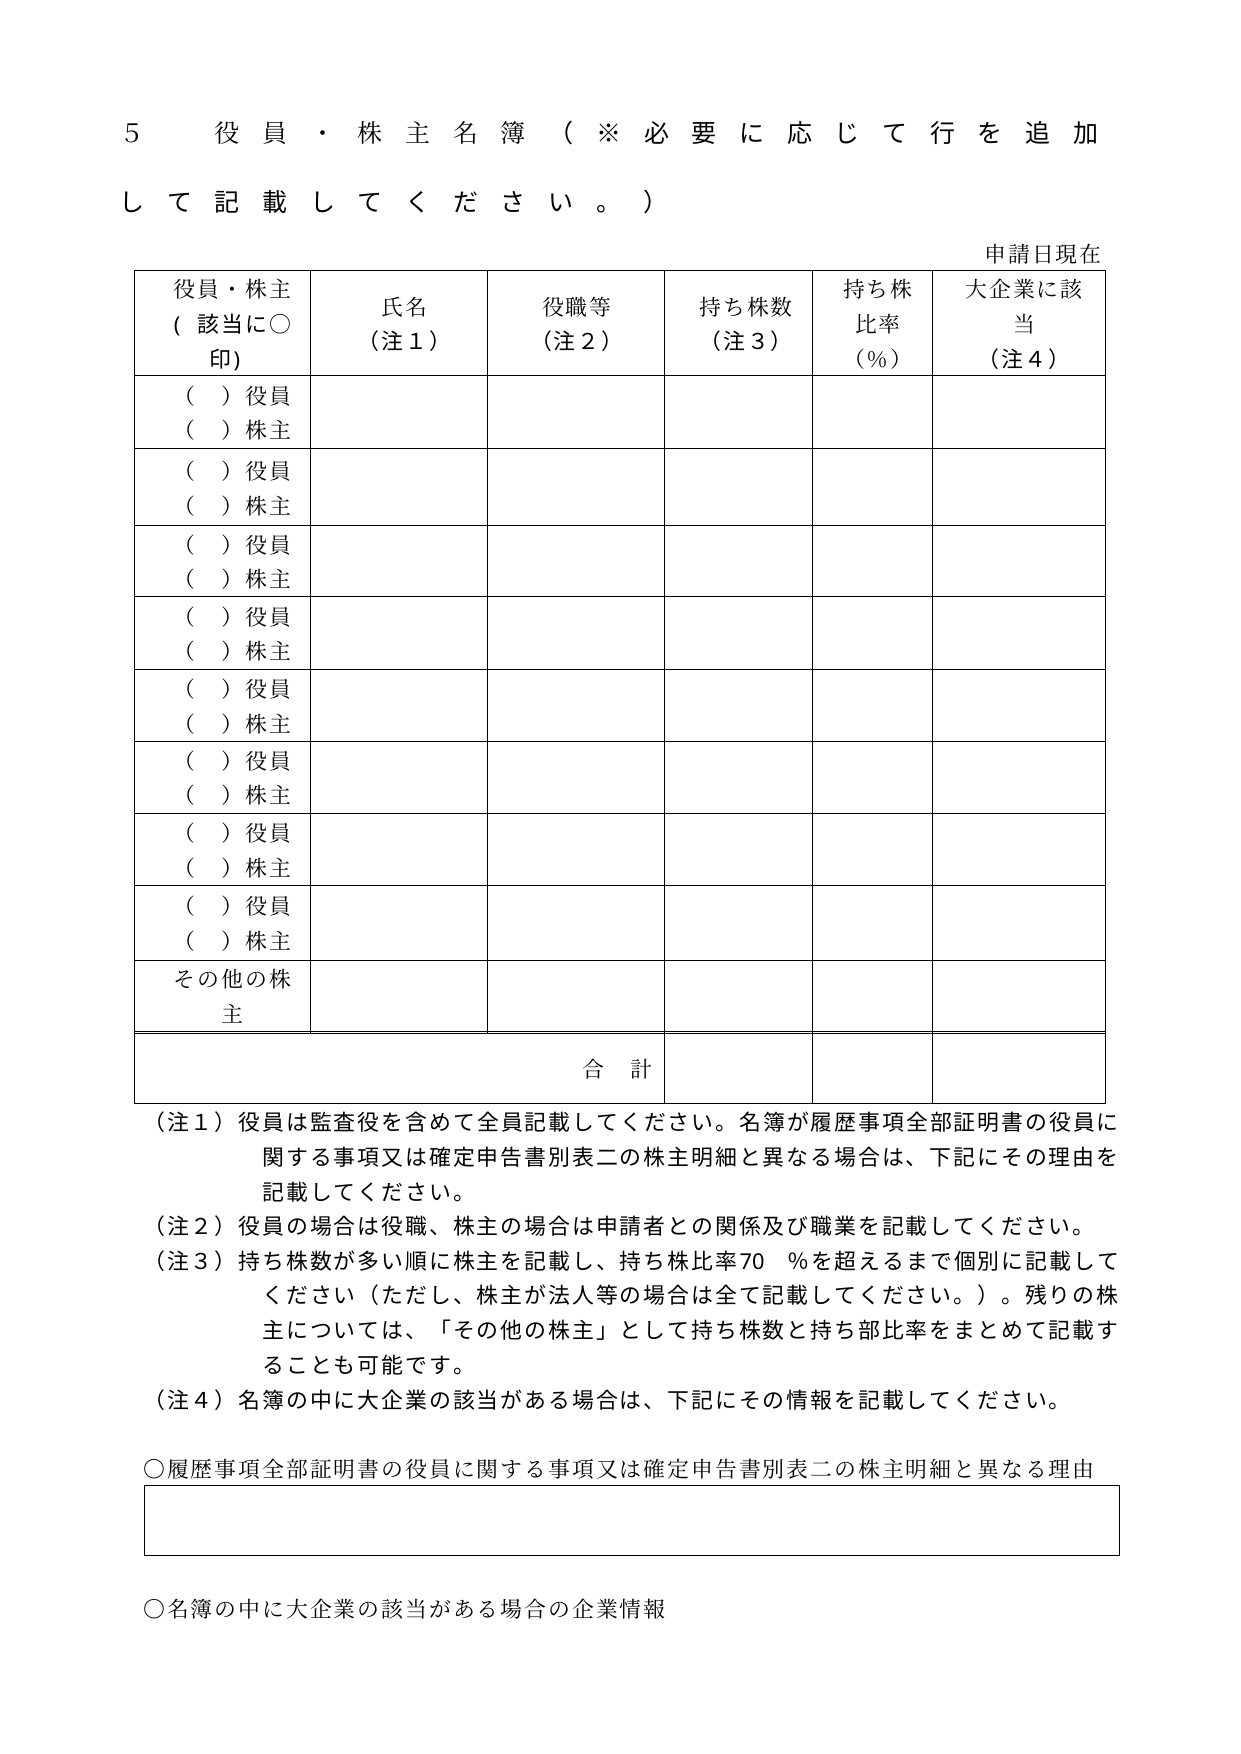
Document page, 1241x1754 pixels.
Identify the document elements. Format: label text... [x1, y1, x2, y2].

table_header [145, 1486, 1119, 1555]
table_cell [813, 814, 932, 885]
table_cell [813, 526, 932, 596]
table_cell [813, 449, 932, 525]
table_cell [665, 742, 812, 812]
table_cell [488, 814, 664, 885]
table_cell [933, 670, 1105, 741]
text ５ 役員・株主名簿（※必要に応じて行を追加して記載してください。） [119, 96, 1121, 235]
table_cell （ ）役員 （ ）株主 [135, 814, 310, 885]
table_cell [813, 376, 932, 448]
table_header 役職等 （注２） [488, 271, 664, 375]
table_cell [665, 814, 812, 885]
table_cell （ ）役員 （ ）株主 [135, 670, 310, 741]
table_header 持ち株数 （注３） [665, 271, 812, 375]
table_cell [311, 961, 487, 1031]
table_cell [488, 376, 664, 448]
table_cell [933, 597, 1105, 669]
table_cell [311, 449, 487, 525]
table_cell （ ）役員 （ ）株主 [135, 376, 310, 448]
table_cell [933, 886, 1105, 959]
table_cell [813, 742, 932, 812]
table_cell （ ）役員 （ ）株主 [135, 886, 310, 959]
table_cell [311, 597, 487, 669]
table_cell [813, 886, 932, 959]
table_cell [665, 376, 812, 448]
text （注２）役員の場合は役職、株主の場合は申請者との関係及び職業を記載してください。 [143, 1208, 1121, 1242]
text （注３）持ち株数が多い順に株主を記載し、持ち株比率70％を超えるまで個別に記載してください（ただし、株主が法人等の場合は全て記載してください。）。残りの株主については、「その他の株主」として持ち株数と持ち部比率をまとめて記載することも可能です。 [143, 1242, 1121, 1381]
text 〇履歴事項全部証明書の役員に関する事項又は確定申告書別表二の株主明細と異なる理由 [143, 1451, 1121, 1485]
table_cell [488, 526, 664, 596]
text 〇名簿の中に大企業の該当がある場合の企業情報 [143, 1591, 1121, 1626]
table_cell （ ）役員 （ ）株主 [135, 526, 310, 596]
table_cell [488, 449, 664, 525]
table_cell 合 計 [135, 1034, 664, 1103]
table_cell [813, 961, 932, 1031]
table_cell [311, 376, 487, 448]
table_cell [665, 961, 812, 1031]
table_header 氏名 （注１） [311, 271, 487, 375]
table_cell [665, 449, 812, 525]
table_cell [311, 814, 487, 885]
table_cell [488, 742, 664, 812]
table_cell [933, 449, 1105, 525]
table_cell [488, 886, 664, 959]
table_cell （ ）役員 （ ）株主 [135, 597, 310, 669]
table_cell （ ）役員 （ ）株主 [135, 742, 310, 812]
table_cell [933, 376, 1105, 448]
table_cell [665, 670, 812, 741]
table_cell [488, 961, 664, 1031]
table_cell [933, 526, 1105, 596]
text 申請日現在 [119, 235, 1103, 270]
table_cell [933, 1034, 1105, 1103]
table_cell [311, 886, 487, 959]
table_header 役員・株主 (該当に○印) [135, 271, 310, 375]
table_cell [488, 597, 664, 669]
table_header 持ち株 比率（％） [813, 271, 932, 375]
table_cell [813, 670, 932, 741]
text （注１）役員は監査役を含めて全員記載してください。名簿が履歴事項全部証明書の役員に関する事項又は確定申告書別表二の株主明細と異なる場合は、下記にその理由を記載してください。 [143, 1104, 1121, 1208]
table_cell [813, 597, 932, 669]
text （注４）名簿の中に大企業の該当がある場合は、下記にその情報を記載してください。 [143, 1381, 1121, 1416]
table_cell [665, 1034, 812, 1103]
table_cell [665, 886, 812, 959]
table_cell [665, 597, 812, 669]
table_cell [813, 1034, 932, 1103]
table_cell その他の株主 [135, 961, 310, 1031]
table_cell [665, 526, 812, 596]
table_cell （ ）役員 （ ）株主 [135, 449, 310, 525]
table_cell [488, 670, 664, 741]
table_header 大企業に該当 （注４） [933, 271, 1105, 375]
table_cell [933, 814, 1105, 885]
table_cell [933, 961, 1105, 1031]
table_cell [311, 526, 487, 596]
table_cell [311, 742, 487, 812]
table_cell [311, 670, 487, 741]
table_cell [933, 742, 1105, 812]
